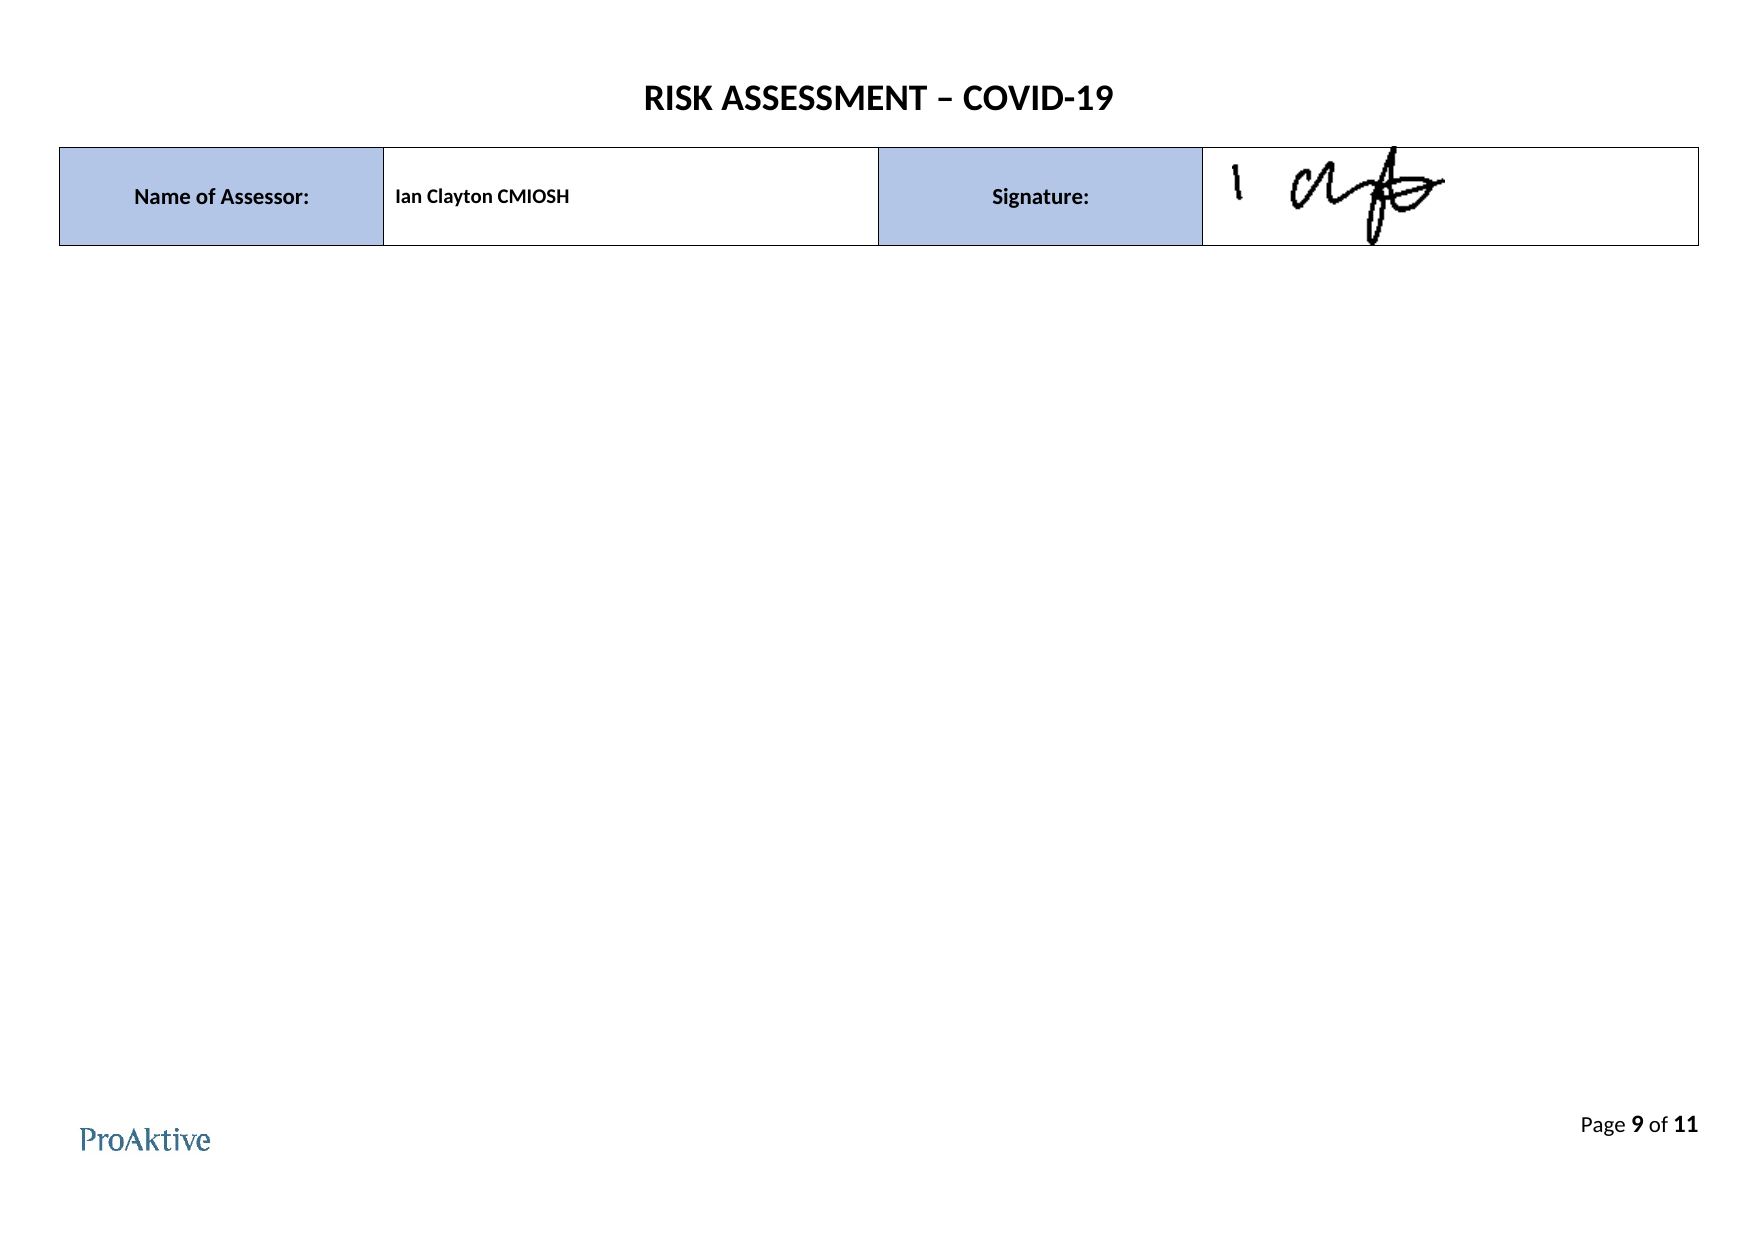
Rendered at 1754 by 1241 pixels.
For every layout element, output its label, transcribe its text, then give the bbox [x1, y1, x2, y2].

table_header [1445, 148, 1698, 245]
table_header Signature: [879, 148, 1202, 245]
table_header [1203, 148, 1232, 245]
picture [1232, 146, 1445, 245]
table_header Name of Assessor: [60, 148, 383, 245]
picture [59, 1111, 228, 1164]
table_header Ian Clayton CMIOSH [384, 148, 878, 245]
